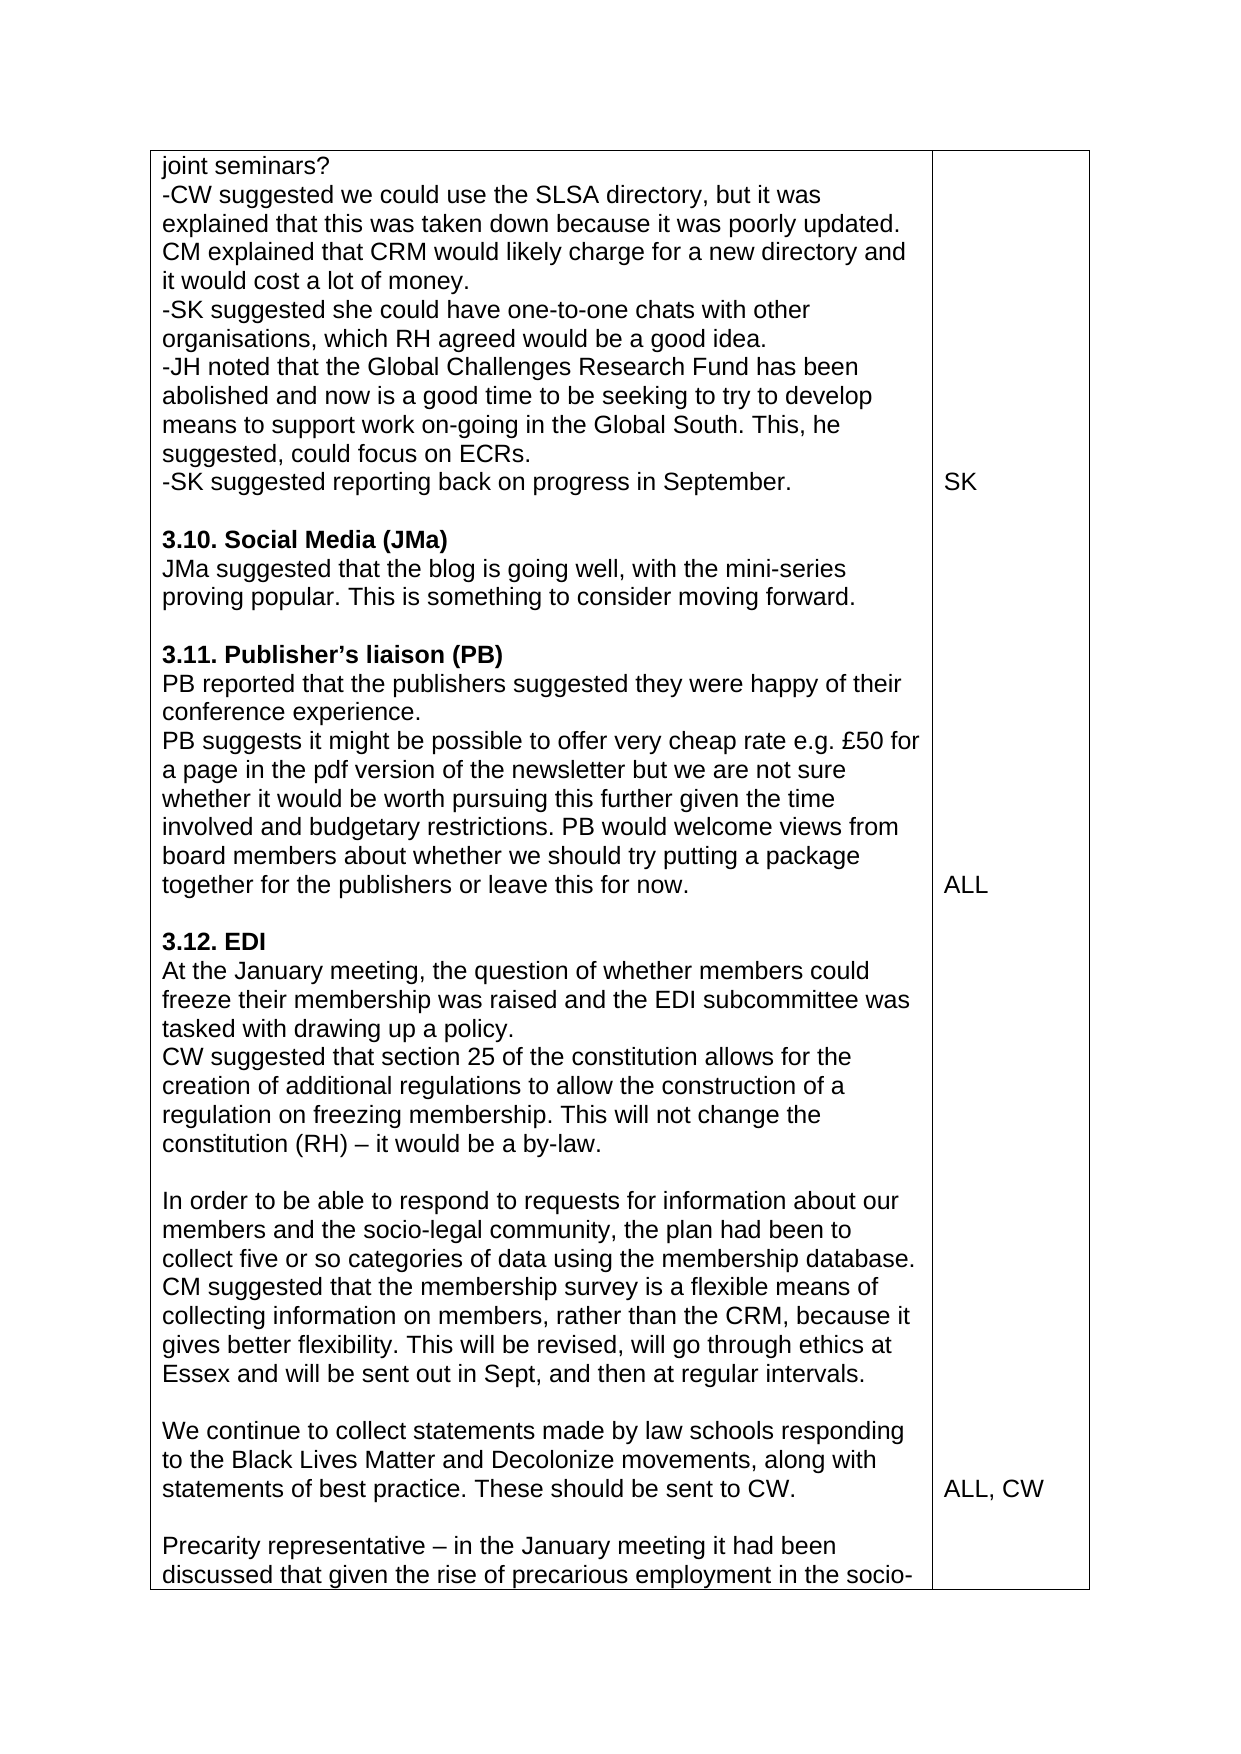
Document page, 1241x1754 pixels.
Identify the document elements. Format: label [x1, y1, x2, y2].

table_cell [151, 151, 932, 1588]
table_cell [933, 151, 1089, 1588]
